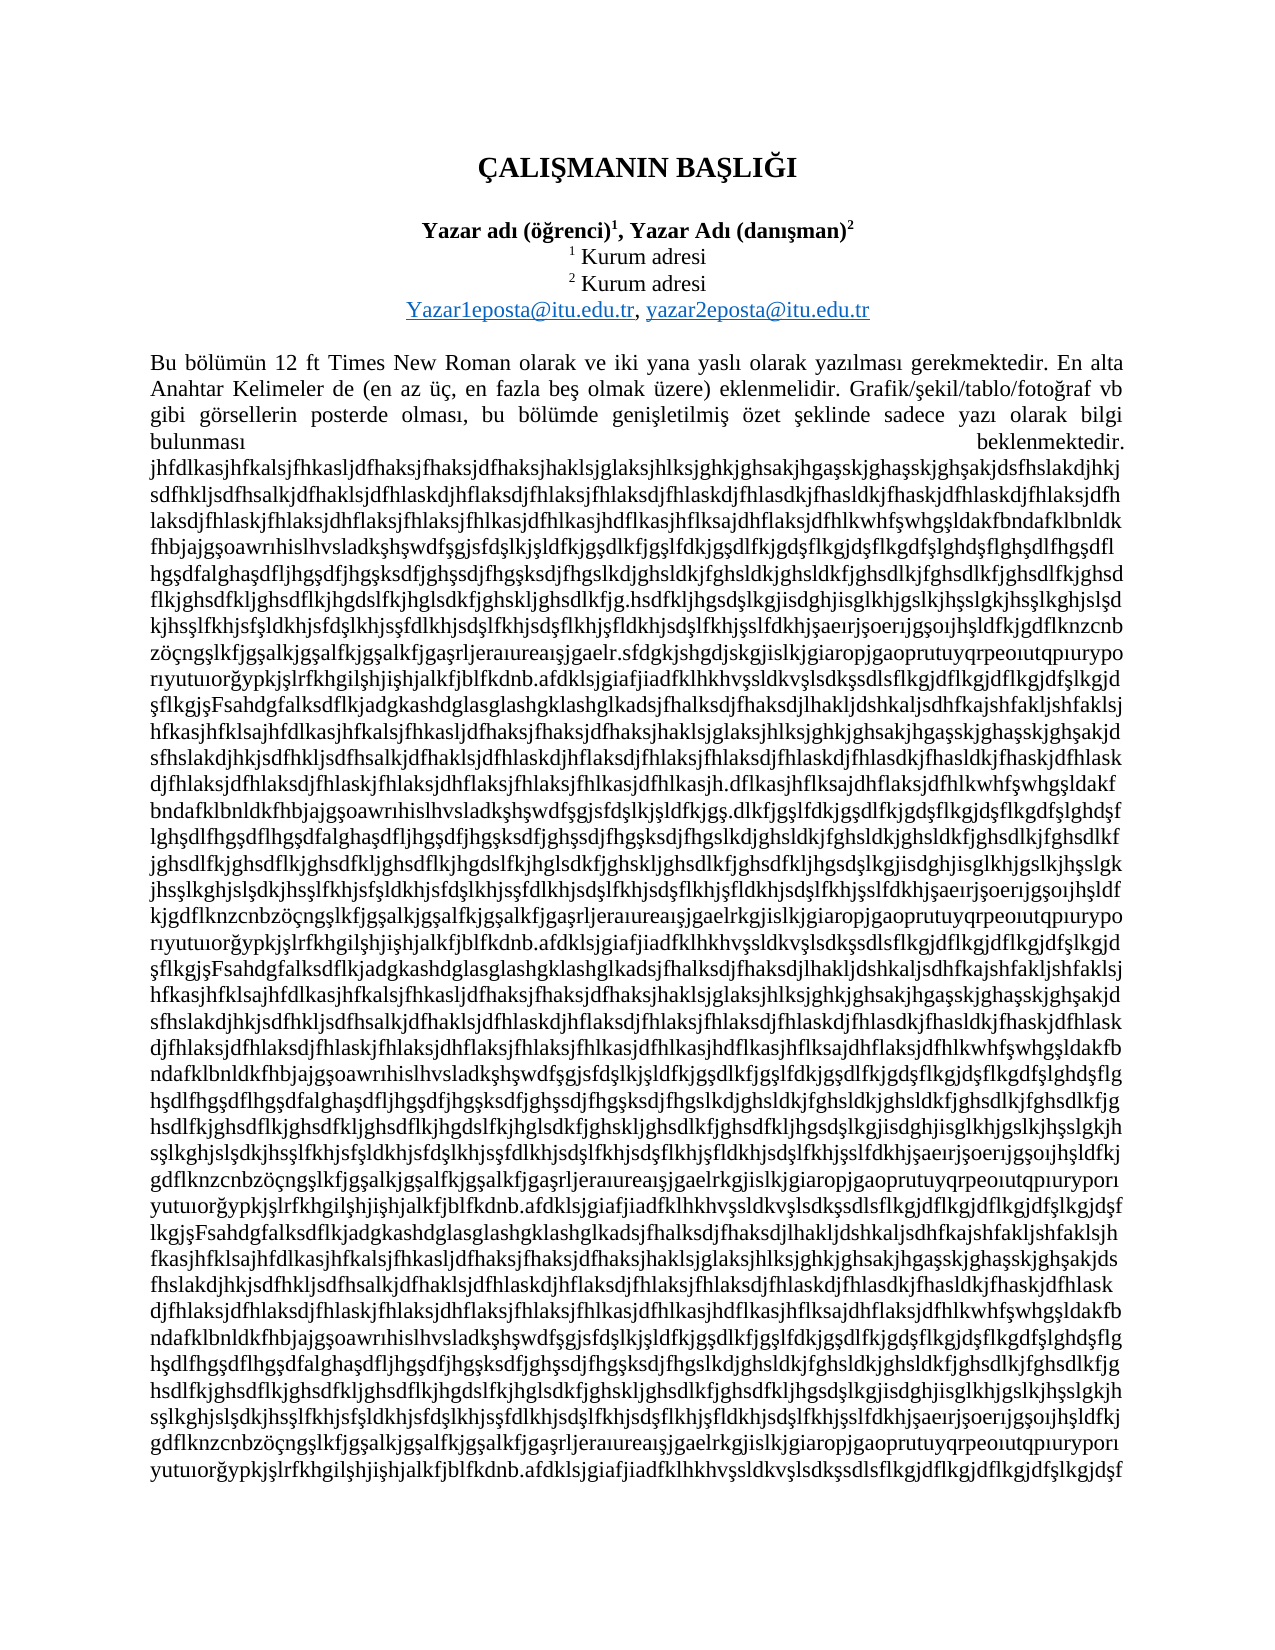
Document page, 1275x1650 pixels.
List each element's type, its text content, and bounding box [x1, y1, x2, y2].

text 1 Kurum adresi [150, 243, 1125, 270]
text 2 Kurum adresi [150, 270, 1125, 296]
text Yazar1eposta@itu.edu.tr, yazar2eposta@itu.edu.tr [150, 296, 1125, 322]
text Yazar adı (öğrenci)1, Yazar Adı (danışman)2 [150, 217, 1125, 243]
text ÇALIŞMANIN BAŞLIĞI [150, 150, 1125, 183]
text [150, 349, 1125, 1482]
